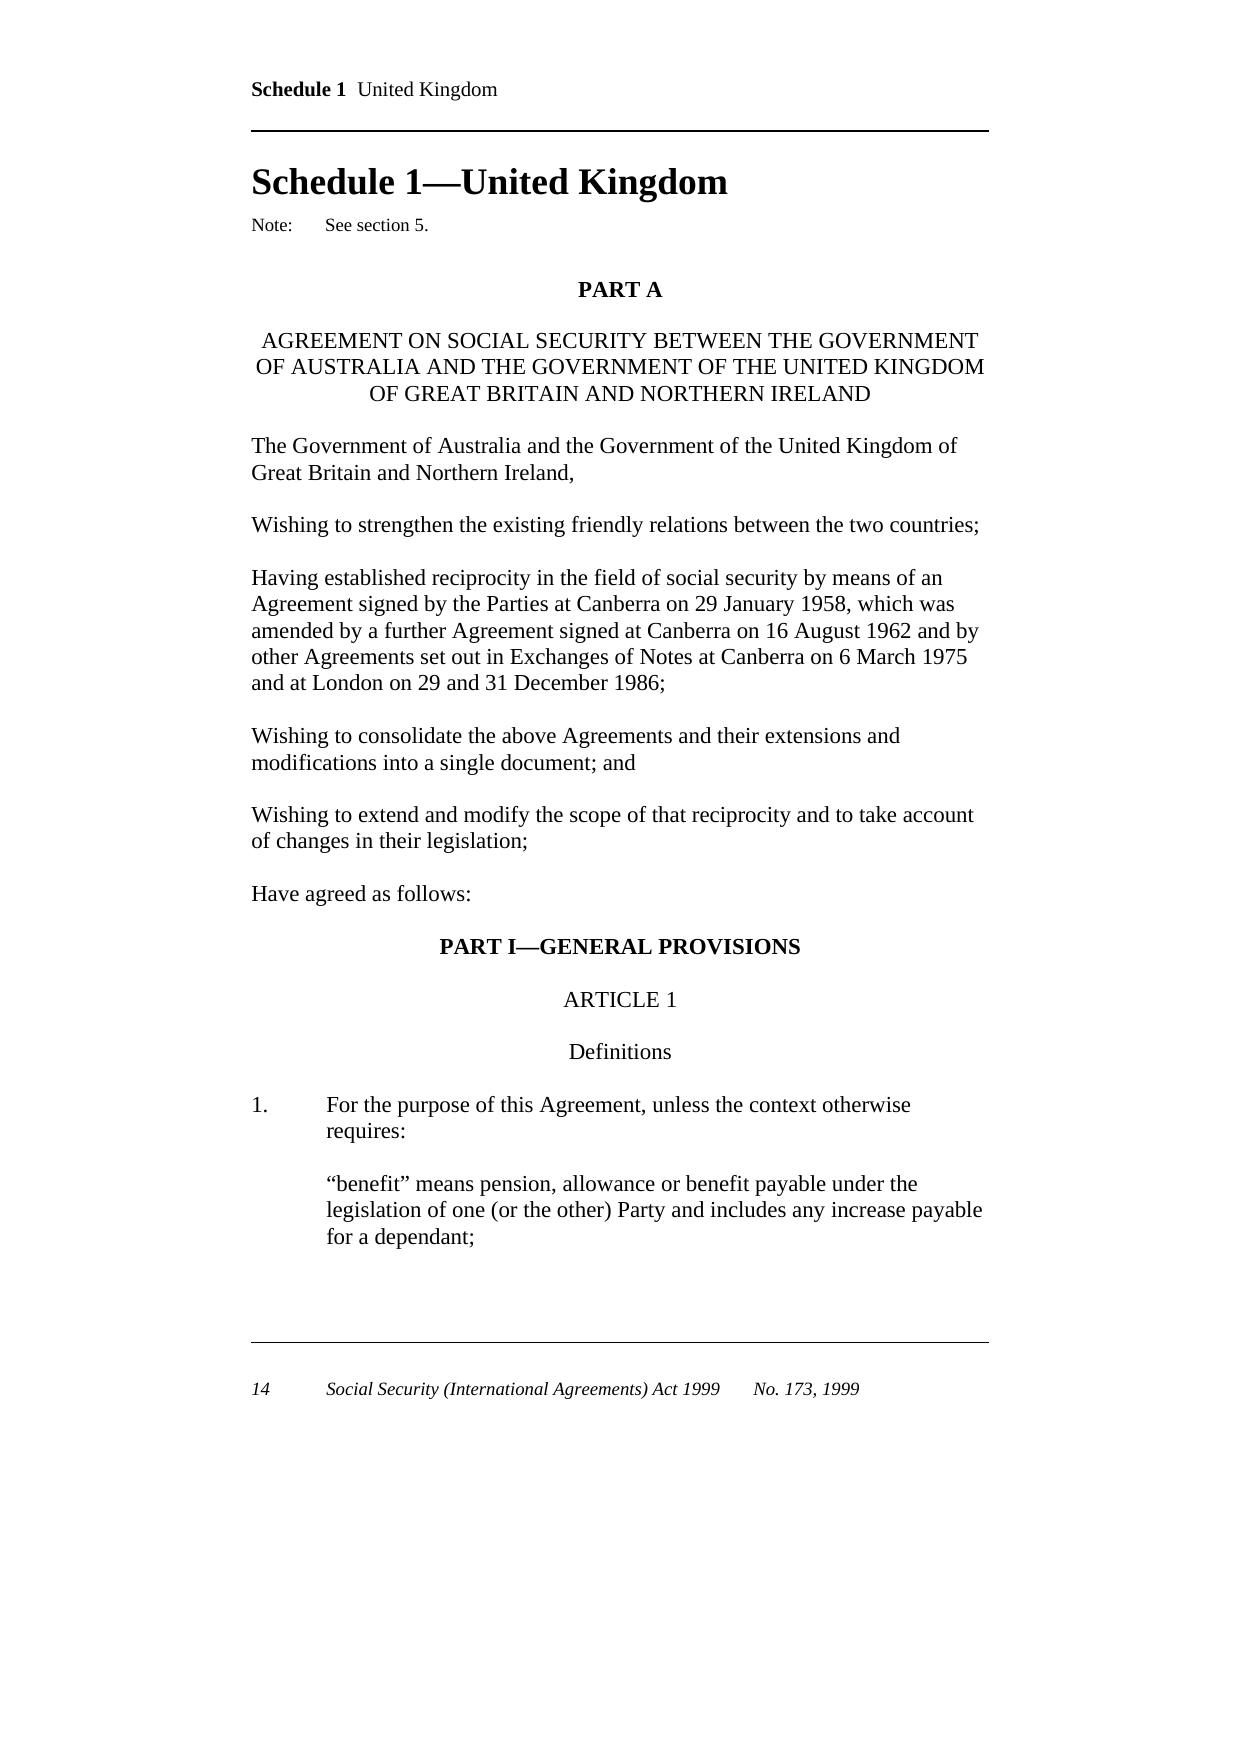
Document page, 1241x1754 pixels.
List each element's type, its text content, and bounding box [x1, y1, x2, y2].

subtitle PART A [251, 277, 989, 303]
text Have agreed as follows: [251, 880, 989, 907]
subtitle PART I—GENERAL PROVISIONs [251, 933, 989, 959]
text Note: See section 5. [251, 215, 989, 236]
subtitle Schedule 1—United Kingdom [251, 159, 989, 203]
text Wishing to consolidate the above Agreements and their extensions and modifications into a single document; and [251, 722, 989, 775]
text Wishing to extend and modify the scope of that reciprocity and to take account of changes in their legislation; [251, 801, 989, 854]
text Having established reciprocity in the field of social security by means of an Agreement signed by the Parties at Canberra on 29 January 1958, which was amended by a further Agreement signed at Canberra on 16 August 1962 and by other Agreements set out in Exchanges of Notes at Canberra on 6 March 1975 and at London on 29 and 31 December 1986; [251, 564, 989, 696]
text “benefit” means pension, allowance or benefit payable under the legislation of one (or the other) Party and includes any increase payable for a dependant; [251, 1170, 989, 1249]
text Wishing to strengthen the existing friendly relations between the two countries; [251, 511, 989, 538]
subtitle ARTICLE 1 [251, 986, 989, 1012]
text Definitions [251, 1038, 989, 1065]
text The Government of Australia and the Government of the United Kingdom of Great Britain and Northern Ireland, [251, 432, 989, 485]
subtitle AGREEMENT ON SOCIAL SECURITY BETWEEN THE GOVERNMENT OF AUSTRALIA AND THE GOVERNMENT OF THE UNITED KINGDOM OF GREAT BRITAIN AND NORTHERN IRELAND [251, 327, 989, 406]
text 1. For the purpose of this Agreement, unless the context otherwise requires: [251, 1091, 989, 1144]
